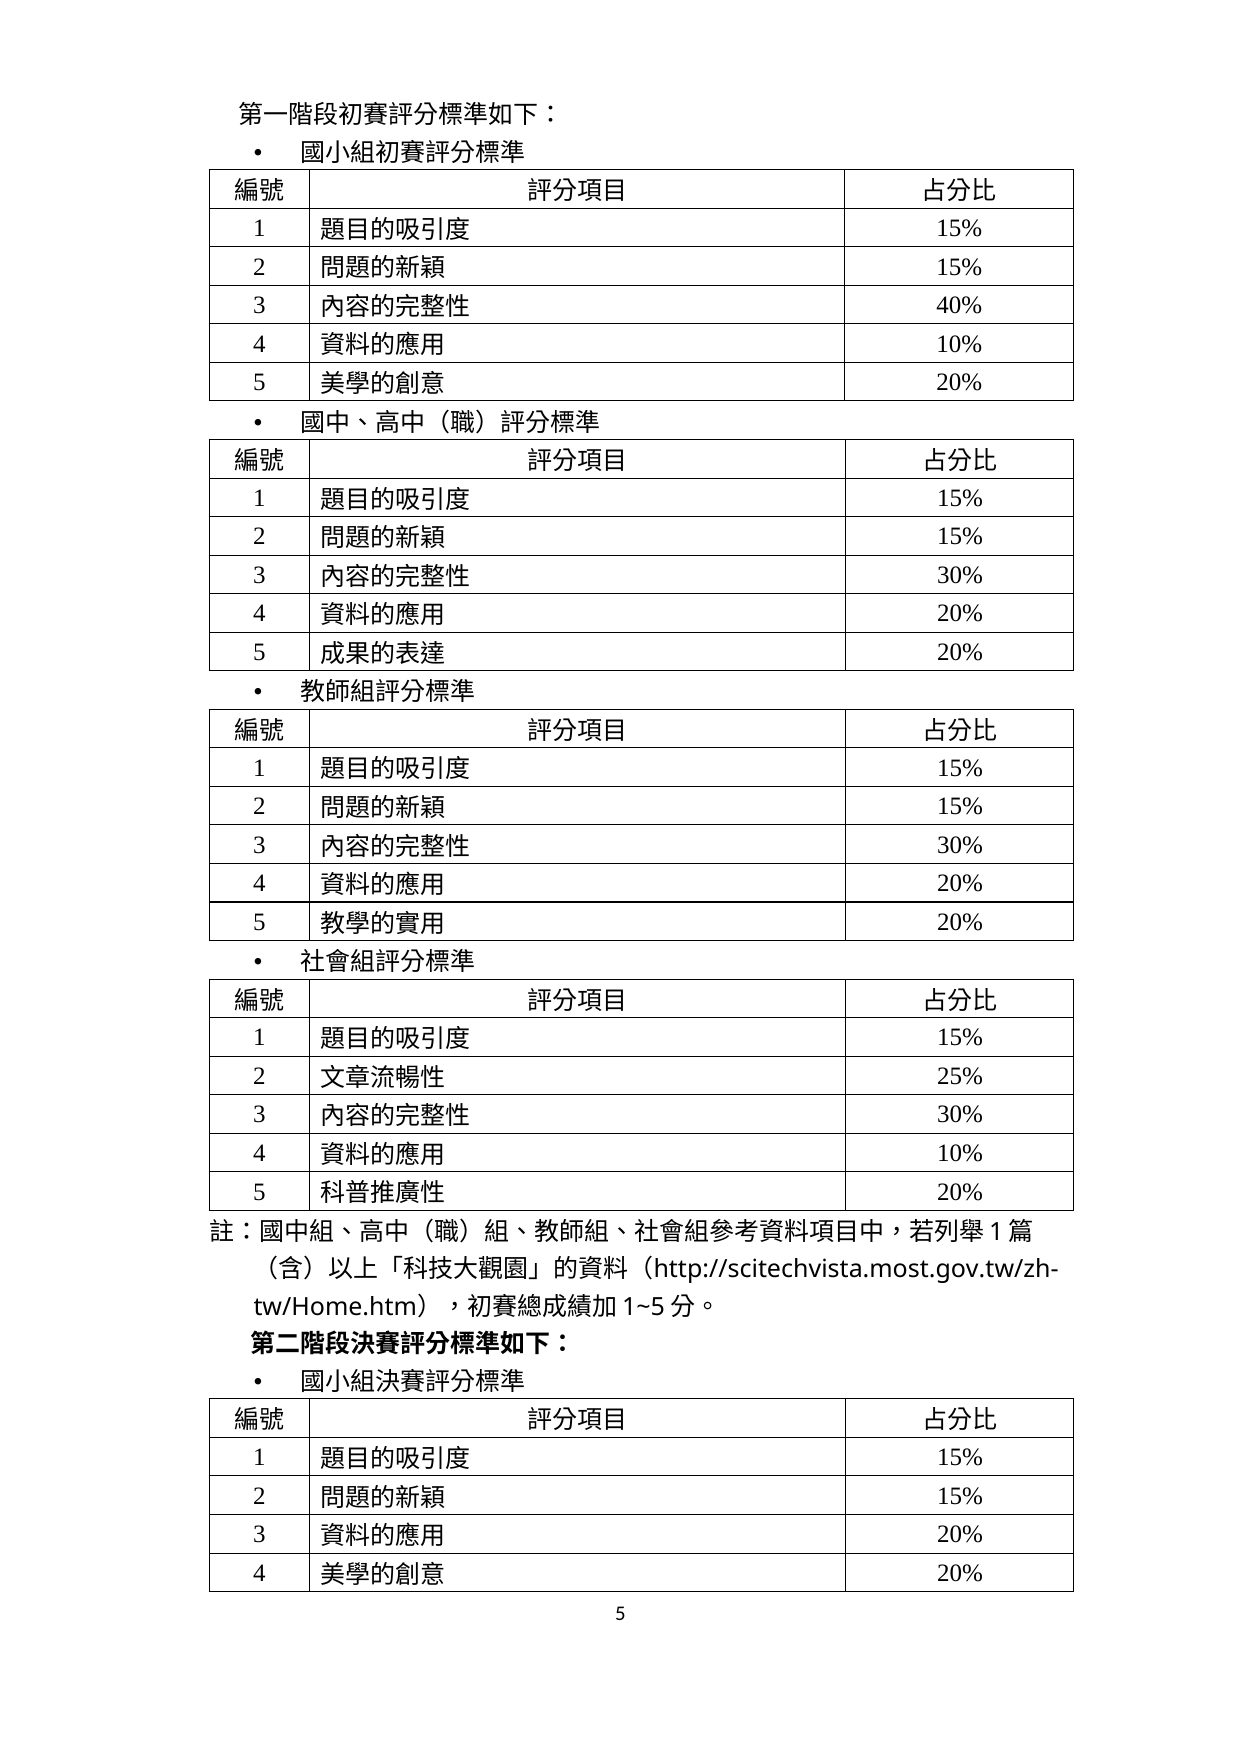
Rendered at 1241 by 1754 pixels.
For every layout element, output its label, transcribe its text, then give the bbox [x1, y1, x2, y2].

table_cell 4 [210, 594, 309, 632]
table_cell 1 [210, 209, 309, 246]
table_cell 資料的應用 [310, 324, 844, 362]
table_cell 5 [210, 363, 309, 400]
table_cell 15% [845, 209, 1073, 246]
table_cell 1 [210, 748, 309, 786]
table_cell 15% [846, 1476, 1073, 1514]
table_cell 2 [210, 787, 309, 824]
table_cell 15% [845, 247, 1073, 285]
table_cell 內容的完整性 [310, 1095, 845, 1133]
table_header 評分項目 [310, 980, 845, 1017]
table_cell 內容的完整性 [310, 825, 845, 863]
table_cell 資料的應用 [310, 1515, 845, 1552]
table_cell 10% [845, 324, 1073, 362]
table_cell 2 [210, 1476, 309, 1514]
list 國小組初賽評分標準 [253, 132, 1090, 169]
table_cell 2 [210, 517, 309, 554]
table_cell 教學的實用 [310, 903, 845, 940]
table_cell 1 [210, 479, 309, 516]
table_header 占分比 [846, 980, 1073, 1017]
table_cell 文章流暢性 [310, 1057, 845, 1094]
table_cell 4 [210, 1554, 309, 1591]
table_header 編號 [210, 1399, 309, 1437]
table_cell 3 [210, 556, 309, 593]
text 第一階段初賽評分標準如下： [238, 94, 1090, 132]
list 國小組決賽評分標準 [200, 1361, 1090, 1398]
table_cell 1 [210, 1438, 309, 1475]
table_cell 成果的表達 [310, 633, 845, 670]
table_cell 3 [210, 1515, 309, 1552]
table_cell 科普推廣性 [310, 1172, 845, 1210]
table_header 編號 [210, 440, 309, 477]
table_cell 1 [210, 1018, 309, 1056]
table_cell 內容的完整性 [310, 286, 844, 323]
table_cell 問題的新穎 [310, 787, 845, 824]
table_cell 30% [846, 825, 1073, 863]
table_header 占分比 [846, 710, 1073, 747]
table_cell 15% [846, 479, 1073, 516]
table_cell 內容的完整性 [310, 556, 845, 593]
table_cell 30% [846, 1095, 1073, 1133]
table_cell 美學的創意 [310, 1554, 845, 1591]
list 社會組評分標準 [200, 941, 1090, 978]
table_cell 題目的吸引度 [310, 479, 845, 516]
table_header 占分比 [845, 170, 1073, 208]
table_cell 15% [846, 517, 1073, 554]
table_cell 20% [846, 1515, 1073, 1552]
list 國中、高中（職）評分標準 [200, 401, 1090, 439]
table_cell 問題的新穎 [310, 247, 844, 285]
table_cell 題目的吸引度 [310, 1438, 845, 1475]
table_cell 3 [210, 286, 309, 323]
table_cell 4 [210, 324, 309, 362]
table_cell 3 [210, 825, 309, 863]
table_cell 4 [210, 1134, 309, 1171]
table_cell 資料的應用 [310, 1134, 845, 1171]
table_cell 20% [846, 633, 1073, 670]
table_header 評分項目 [310, 170, 844, 208]
table_cell 20% [846, 594, 1073, 632]
list 教師組評分標準 [200, 671, 1090, 709]
text 第二階段決賽評分標準如下： [200, 1323, 1090, 1361]
table_cell 20% [846, 1172, 1073, 1210]
table_header 評分項目 [310, 440, 845, 477]
table_cell 題目的吸引度 [310, 748, 845, 786]
table_cell 資料的應用 [310, 594, 845, 632]
table_header 評分項目 [310, 1399, 845, 1437]
table_cell 問題的新穎 [310, 517, 845, 554]
table_cell 美學的創意 [310, 363, 844, 400]
table_header 編號 [210, 170, 309, 208]
table_cell 15% [846, 787, 1073, 824]
table_cell 題目的吸引度 [310, 209, 844, 246]
table_cell 3 [210, 1095, 309, 1133]
table_header 占分比 [846, 1399, 1073, 1437]
list 註：國中組、高中（職）組、教師組、社會組參考資料項目中，若列舉1篇（含）以上「科技大觀園」的資料（http://scitechvista.most.gov.tw/zh-tw/Home.htm），初賽總成績加1~5分。 [209, 1211, 1090, 1323]
table_cell 20% [846, 903, 1073, 940]
table_cell 20% [845, 363, 1073, 400]
table_cell 15% [846, 1438, 1073, 1475]
table_cell 5 [210, 903, 309, 940]
table_cell 20% [846, 864, 1073, 901]
table_cell 40% [845, 286, 1073, 323]
table_cell 20% [846, 1554, 1073, 1591]
table_header 評分項目 [310, 710, 845, 747]
table_cell 30% [846, 556, 1073, 593]
table_cell 5 [210, 1172, 309, 1210]
table_cell 2 [210, 1057, 309, 1094]
table_cell 題目的吸引度 [310, 1018, 845, 1056]
table_cell 15% [846, 1018, 1073, 1056]
table_cell 資料的應用 [310, 864, 845, 901]
table_cell 5 [210, 633, 309, 670]
table_header 占分比 [846, 440, 1073, 477]
table_cell 25% [846, 1057, 1073, 1094]
table_cell 10% [846, 1134, 1073, 1171]
table_header 編號 [210, 980, 309, 1017]
table_header 編號 [210, 710, 309, 747]
table_cell 問題的新穎 [310, 1476, 845, 1514]
table_cell 4 [210, 864, 309, 901]
table_cell 2 [210, 247, 309, 285]
table_cell 15% [846, 748, 1073, 786]
